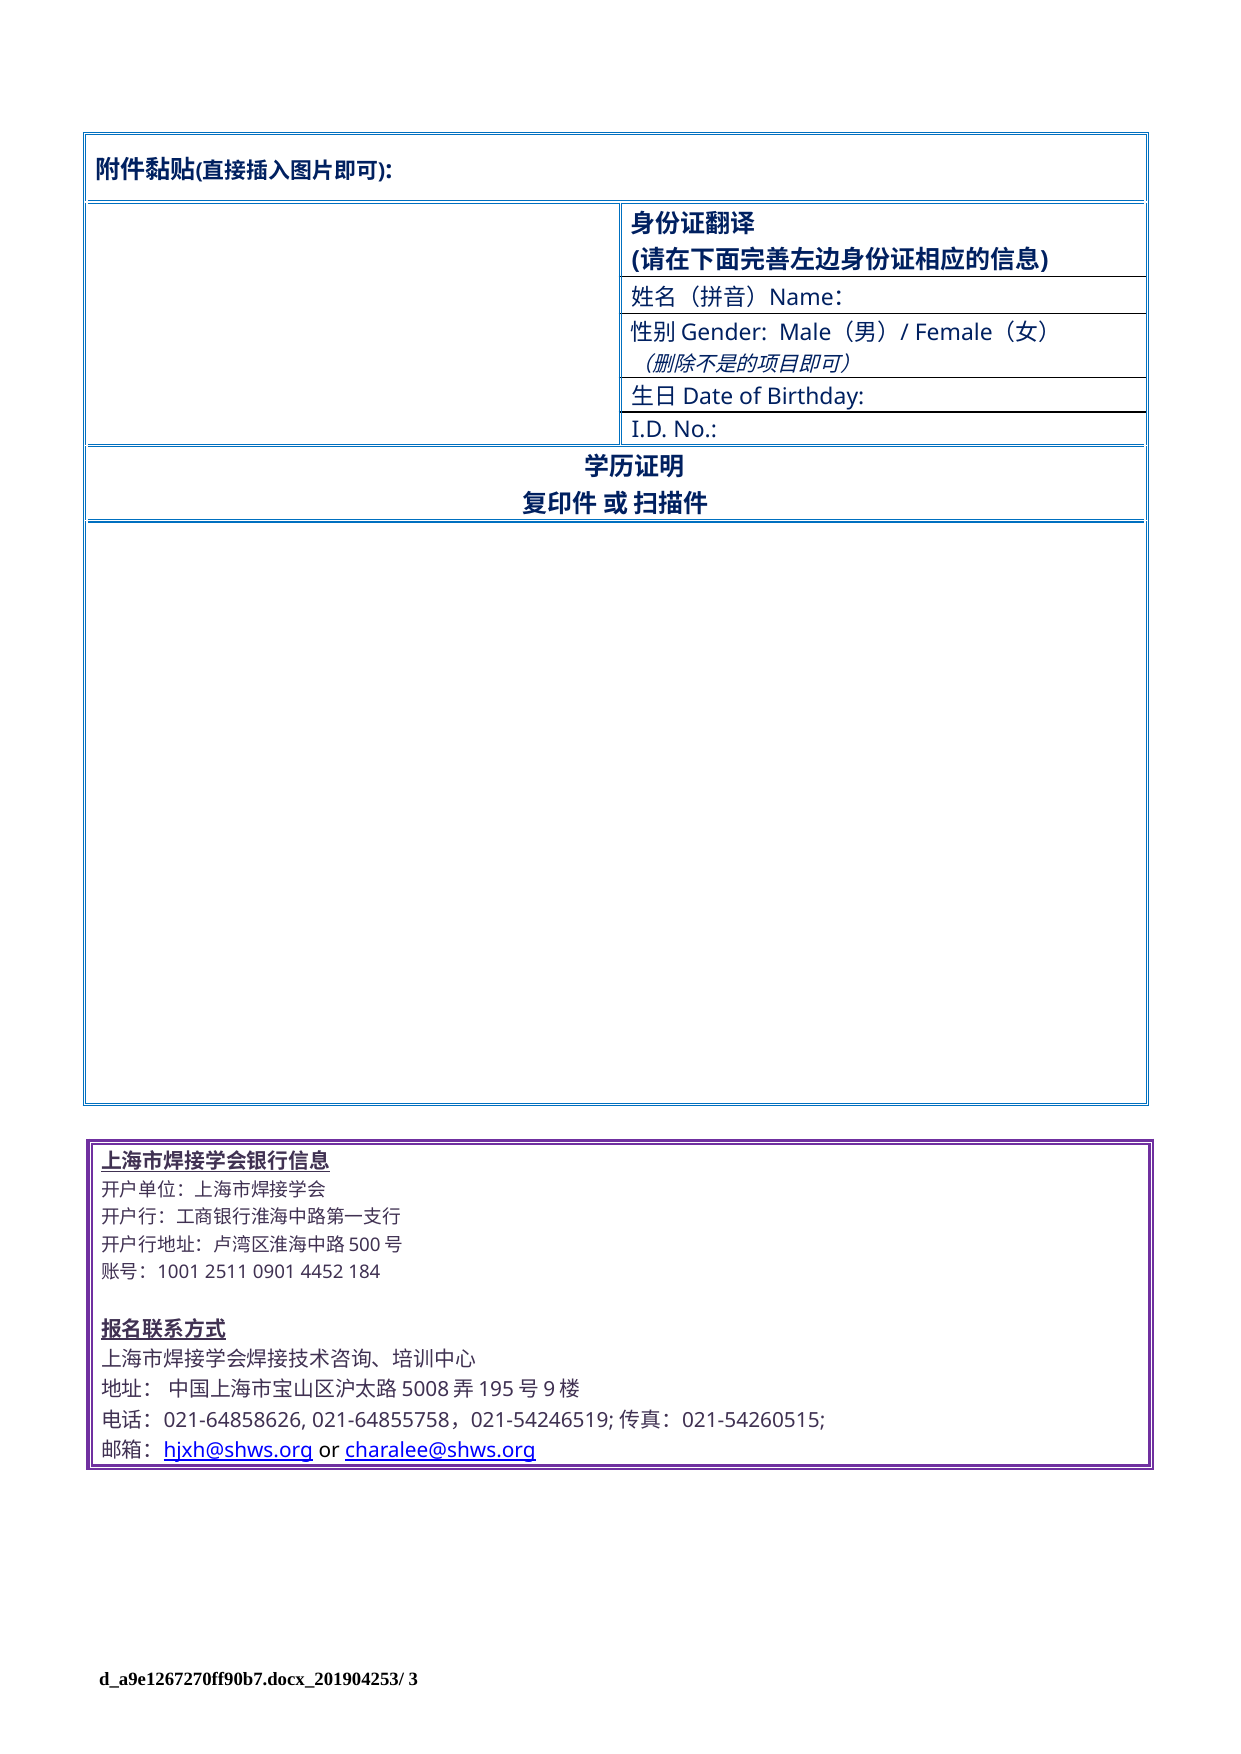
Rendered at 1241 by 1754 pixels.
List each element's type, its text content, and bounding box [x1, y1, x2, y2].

table_cell I.D. No.: [622, 413, 1146, 444]
table_cell 姓名（拼音）Name： [622, 277, 1146, 312]
table_header 附件黏贴(直接插入图片即可): [86, 135, 1146, 200]
table_cell 生日 Date of Birthday: [622, 378, 1146, 411]
table_header 上海市焊接学会银行信息 开户单位：上海市焊接学会 开户行：工商银行淮海中路第一支行 开户行地址：卢湾区淮海中路500号 账号：1001 2511 0901 4452 184 报名联系方式 上海市焊接学会焊接技术咨询、培训中心 地址： 中国上海市宝山区沪太路5008弄195号9楼 电话：021-64858626, 021-64855758，021-54246519; 传真：021-54260515; 邮箱：hjxh@shws.org or charalee@shws.org [93, 1145, 1148, 1463]
table_cell 性别Gender: Male（男）/ Female（女） （删除不是的项目即可） [622, 314, 1146, 377]
table_cell [84, 200, 620, 444]
table_cell [84, 519, 1147, 1103]
table_cell 身份证翻译 (请在下面完善左边身份证相应的信息) [620, 200, 1147, 276]
table_cell 学历证明 复印件 或 扫描件 [86, 444, 1146, 519]
